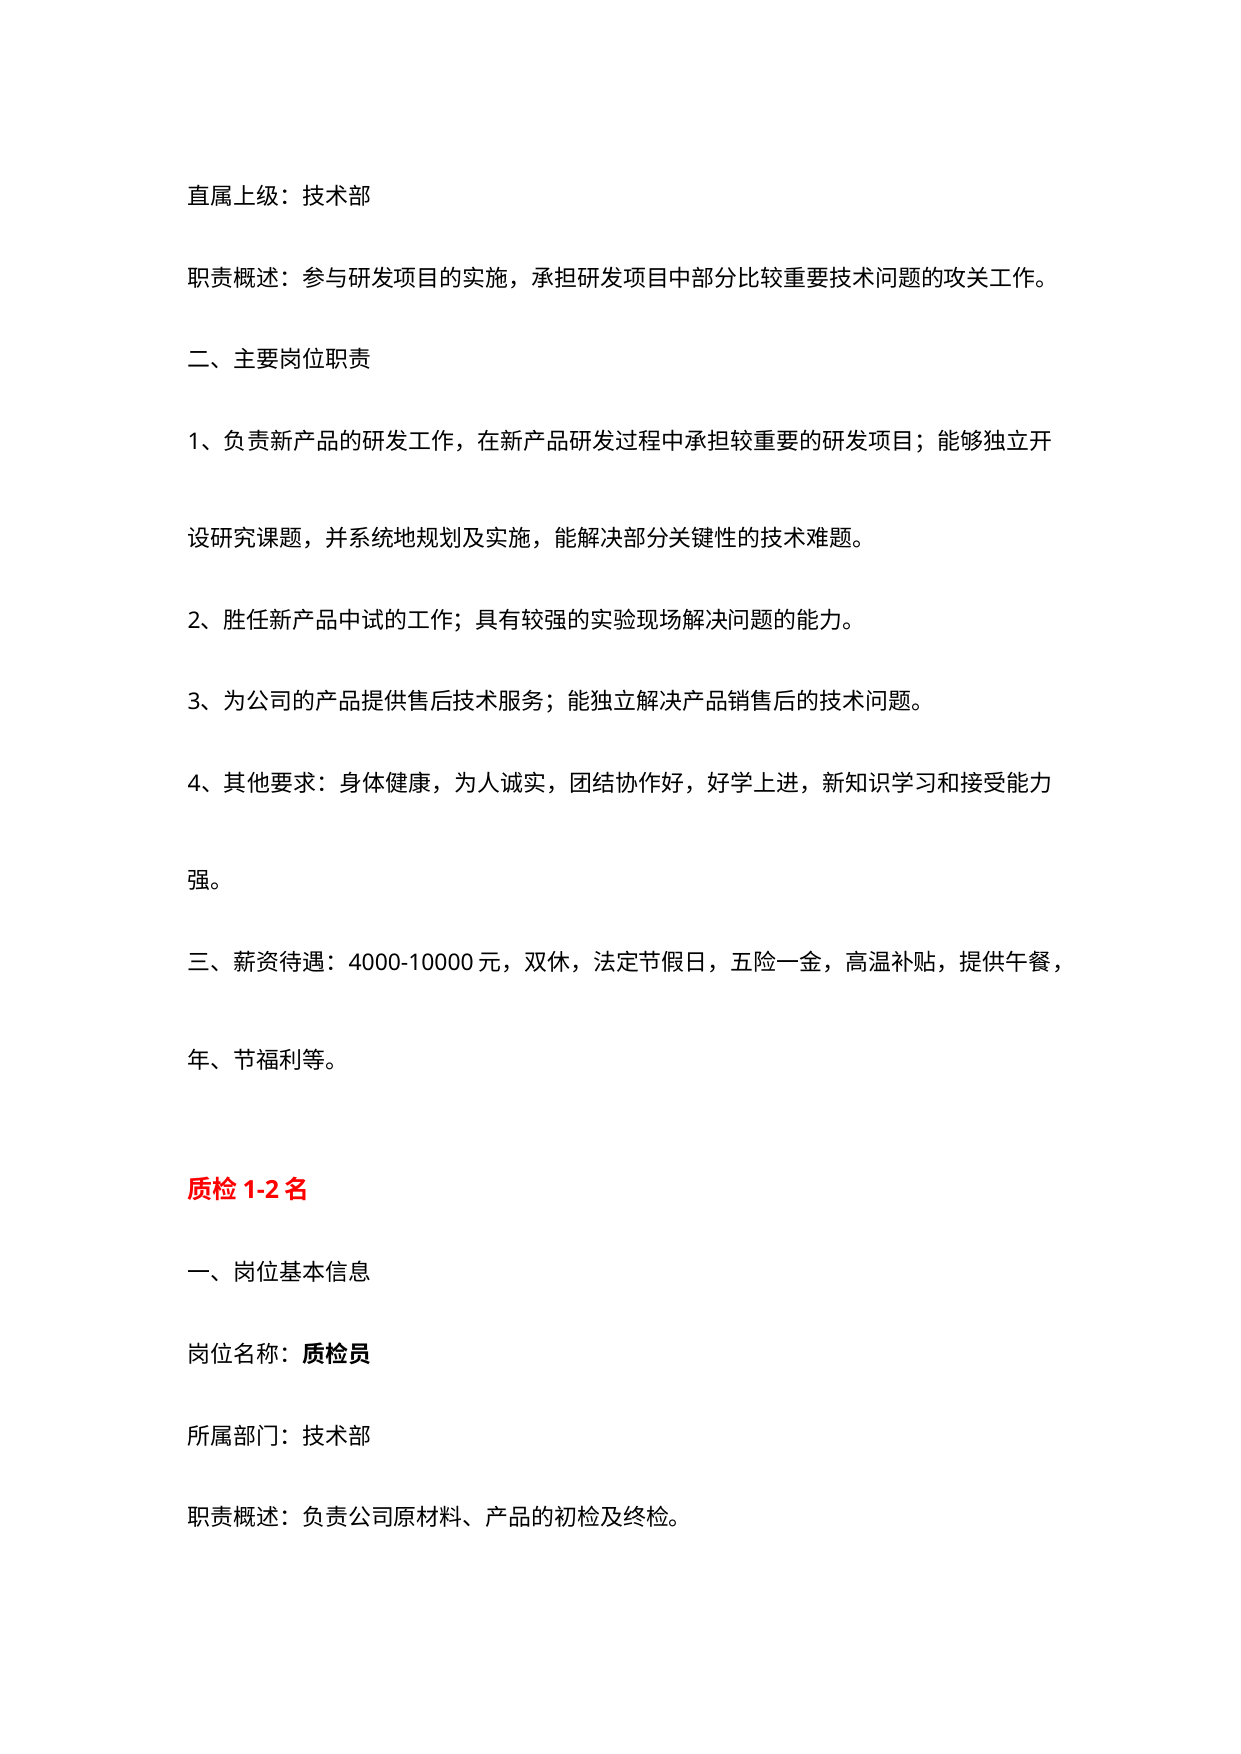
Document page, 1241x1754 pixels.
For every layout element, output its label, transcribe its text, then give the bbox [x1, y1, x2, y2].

text 一、岗位基本信息 [187, 1238, 1053, 1303]
text 所属部门：技术部 [187, 1402, 1053, 1467]
text 岗位名称：质检员 [187, 1320, 1053, 1385]
text 1、负责新产品的研发工作，在新产品研发过程中承担较重要的研发项目；能够独立开设研究课题，并系统地规划及实施，能解决部分关键性的技术难题。 [187, 407, 1053, 569]
text 质检1-2名 [187, 1155, 1053, 1220]
text 3、为公司的产品提供售后技术服务；能独立解决产品销售后的技术问题。 [187, 667, 1053, 732]
text 职责概述：负责公司原材料、产品的初检及终检。 [187, 1483, 1053, 1548]
text 二、主要岗位职责 [187, 325, 1053, 390]
text 2、胜任新产品中试的工作；具有较强的实验现场解决问题的能力。 [187, 586, 1053, 651]
text 直属上级：技术部 [187, 162, 1053, 227]
text 4、其他要求：身体健康，为人诚实，团结协作好，好学上进，新知识学习和接受能力强。 [187, 749, 1053, 912]
text 职责概述：参与研发项目的实施，承担研发项目中部分比较重要技术问题的攻关工作。 [187, 243, 1053, 308]
text 三、薪资待遇：4000-10000元，双休，法定节假日，五险一金，高温补贴，提供午餐，年、节福利等。 [187, 928, 1053, 1091]
